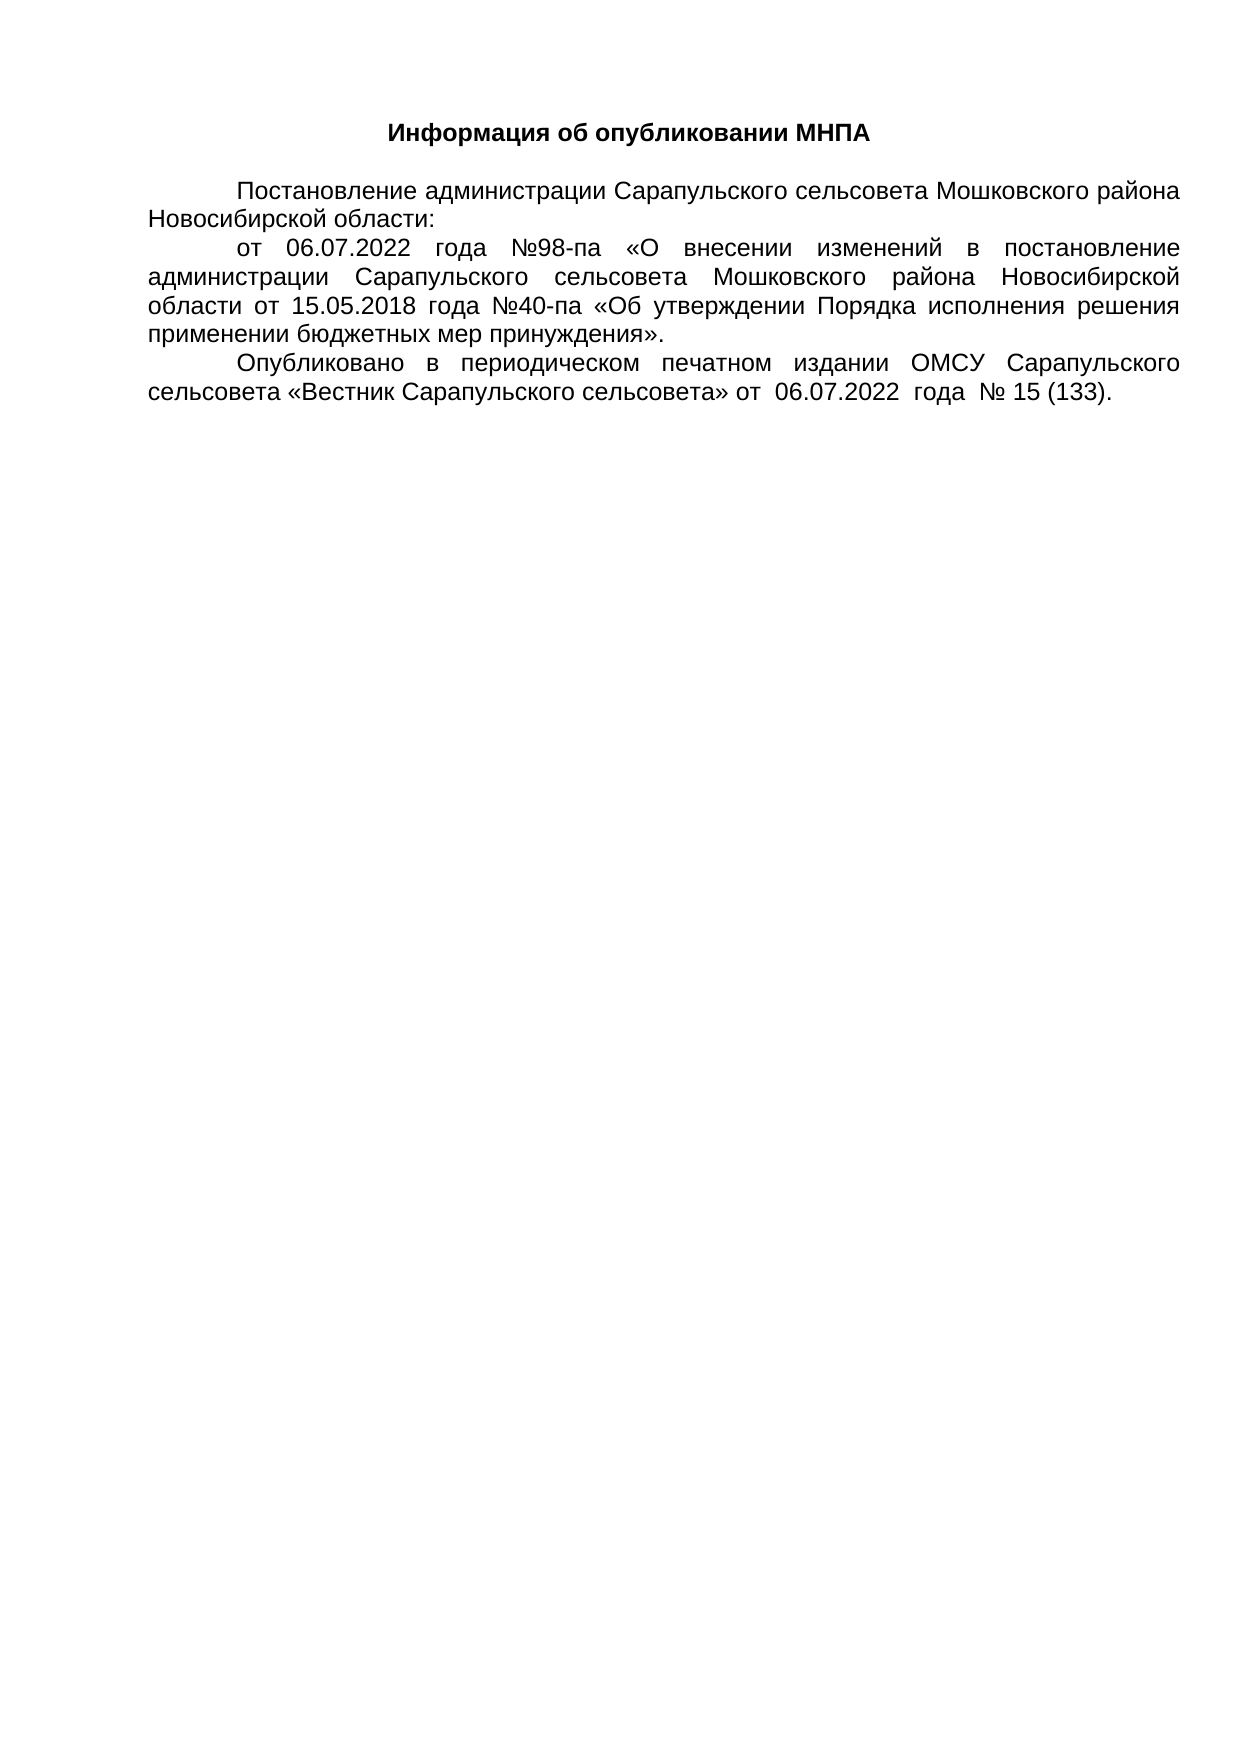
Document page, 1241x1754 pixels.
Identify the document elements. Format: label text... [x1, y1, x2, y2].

text Постановление администрации Сарапульского сельсовета Мошковского района Новосибирской области: [148, 176, 1181, 233]
text Опубликовано в периодическом печатном издании ОМСУ Сарапульского сельсовета «Вестник Сарапульского сельсовета» от 06.07.2022 года № 15 (133). [148, 348, 1181, 406]
text от 06.07.2022 года №98-па «О внесении изменений в постановление администрации Сарапульского сельсовета Мошковского района Новосибирской области от 15.05.2018 года №40-па «Об утверждении Порядка исполнения решения применении бюджетных мер принуждения». [148, 233, 1181, 348]
text Информация об опубликовании МНПА [148, 118, 1181, 147]
